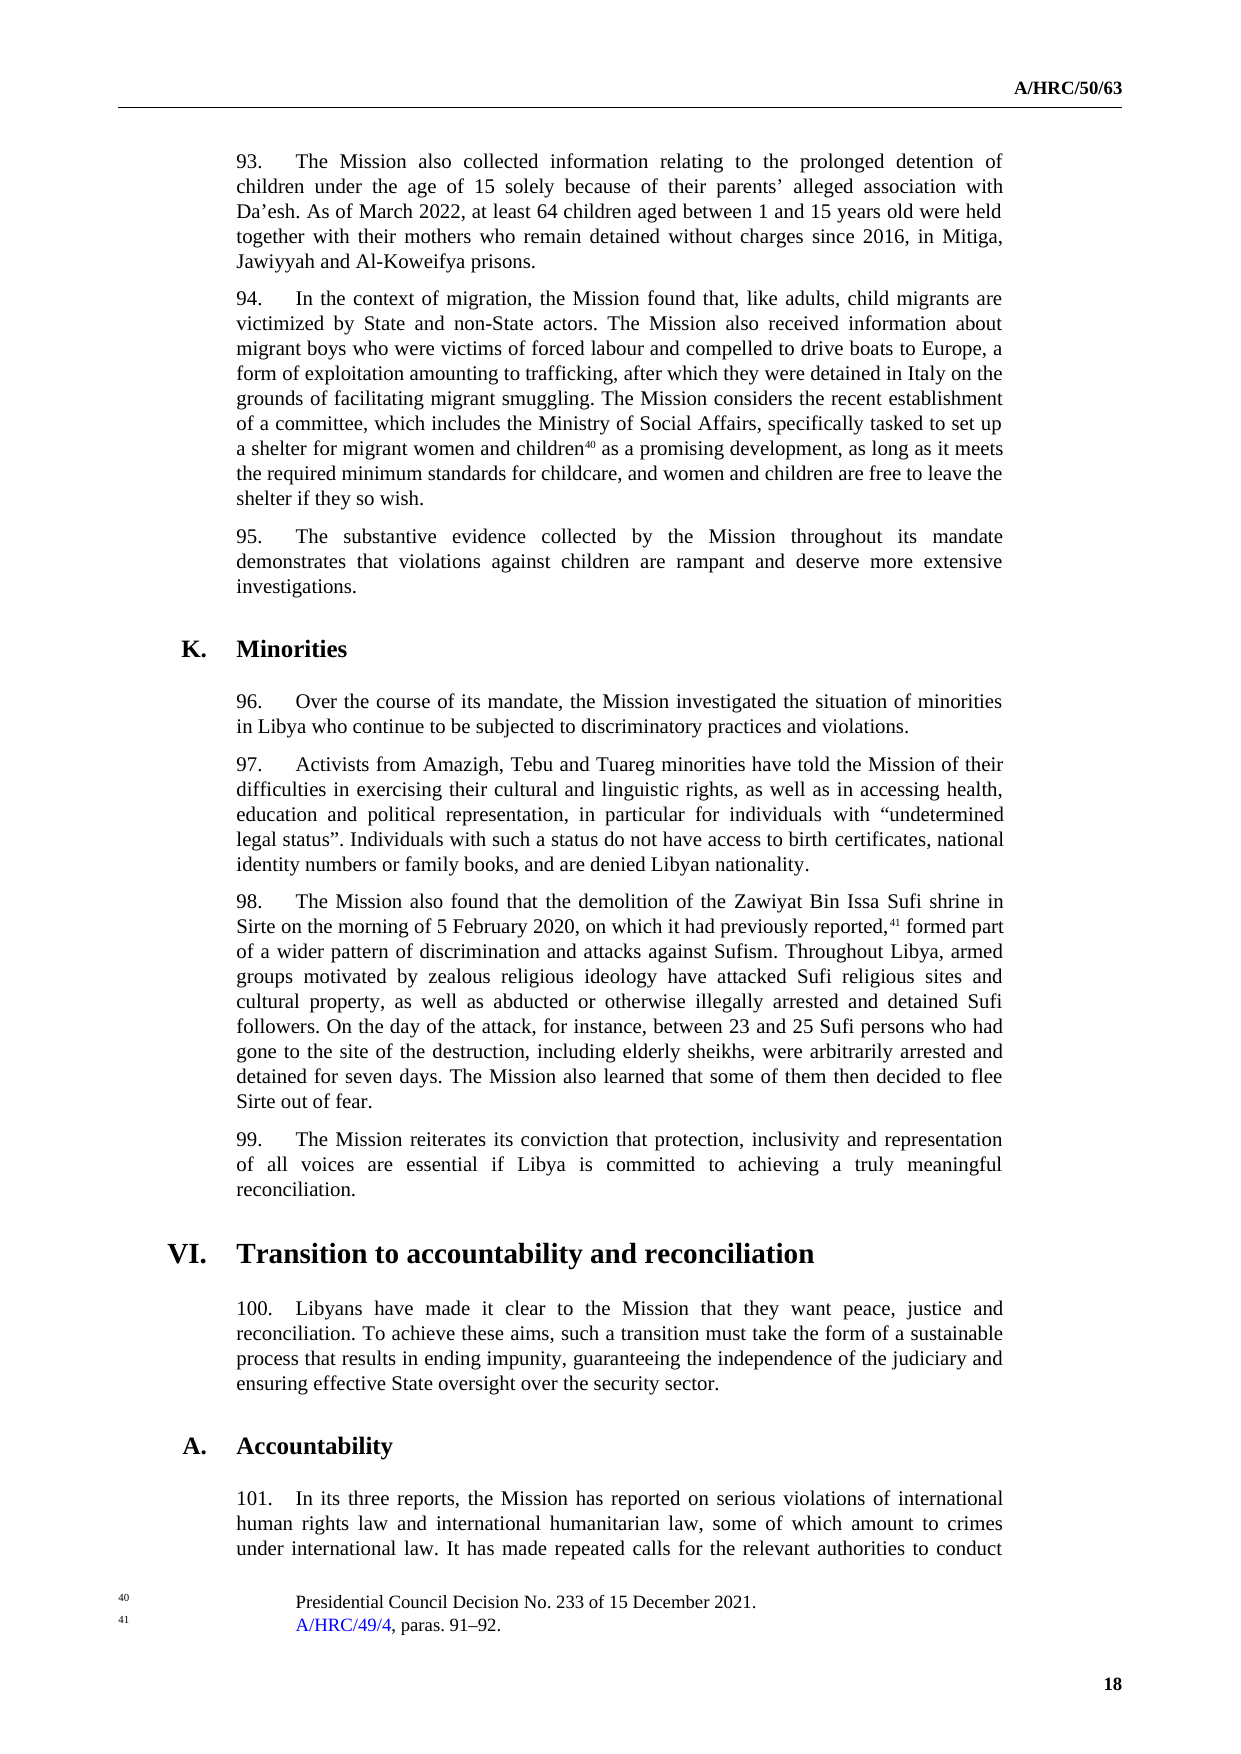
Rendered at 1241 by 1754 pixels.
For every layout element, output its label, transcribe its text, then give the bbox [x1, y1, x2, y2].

text VI. Transition to accountability and reconciliation [118, 1238, 1004, 1269]
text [236, 1485, 1004, 1560]
text 95. The substantive evidence collected by the Mission throughout its mandate demonstrates that violations against children are rampant and deserve more extensive investigations. [236, 523, 1004, 598]
text 96. Over the course of its mandate, the Mission investigated the situation of minorities in Libya who continue to be subjected to discriminatory practices and violations. [236, 688, 1004, 738]
text K. Minorities [118, 635, 1004, 663]
text 93. The Mission also collected information relating to the prolonged detention of children under the age of 15 solely because of their parents’ alleged association with Da’esh. As of March 2022, at least 64 children aged between 1 and 15 years old were held together with their mothers who remain detained without charges since 2016, in Mitiga, Jawiyyah and Al-Koweifya prisons. [236, 148, 1004, 273]
text 100. Libyans have made it clear to the Mission that they want peace, justice and reconciliation. To achieve these aims, such a transition must take the form of a sustainable process that results in ending impunity, guaranteeing the independence of the judiciary and ensuring effective State oversight over the security sector. [236, 1294, 1004, 1394]
text 99. The Mission reiterates its conviction that protection, inclusivity and representation of all voices are essential if Libya is committed to achieving a truly meaningful reconciliation. [236, 1126, 1004, 1201]
text A. Accountability [118, 1432, 1004, 1460]
text 98. The Mission also found that the demolition of the Zawiyat Bin Issa Sufi shrine in Sirte on the morning of 5 February 2020, on which it had previously reported, formed part of a wider pattern of discrimination and attacks against Sufism. Throughout Libya, armed groups motivated by zealous religious ideology have attacked Sufi religious sites and cultural property, as well as abducted or otherwise illegally arrested and detained Sufi followers. On the day of the attack, for instance, between 23 and 25 Sufi persons who had gone to the site of the destruction, including elderly sheikhs, were arbitrarily arrested and detained for seven days. The Mission also learned that some of them then decided to flee Sirte out of fear. [236, 888, 1004, 1113]
text 97. Activists from Amazigh, Tebu and Tuareg minorities have told the Mission of their difficulties in exercising their cultural and linguistic rights, as well as in accessing health, education and political representation, in particular for individuals with “undetermined legal status”. Individuals with such a status do not have access to birth certificates, national identity numbers or family books, and are denied Libyan nationality. [236, 751, 1004, 876]
text 94. In the context of migration, the Mission found that, like adults, child migrants are victimized by State and non-State actors. The Mission also received information about migrant boys who were victims of forced labour and compelled to drive boats to Europe, a form of exploitation amounting to trafficking, after which they were detained in Italy on the grounds of facilitating migrant smuggling. The Mission considers the recent establishment of a committee, which includes the Ministry of Social Affairs, specifically tasked to set up a shelter for migrant women and children as a promising development, as long as it meets the required minimum standards for childcare, and women and children are free to leave the shelter if they so wish. [236, 285, 1004, 510]
